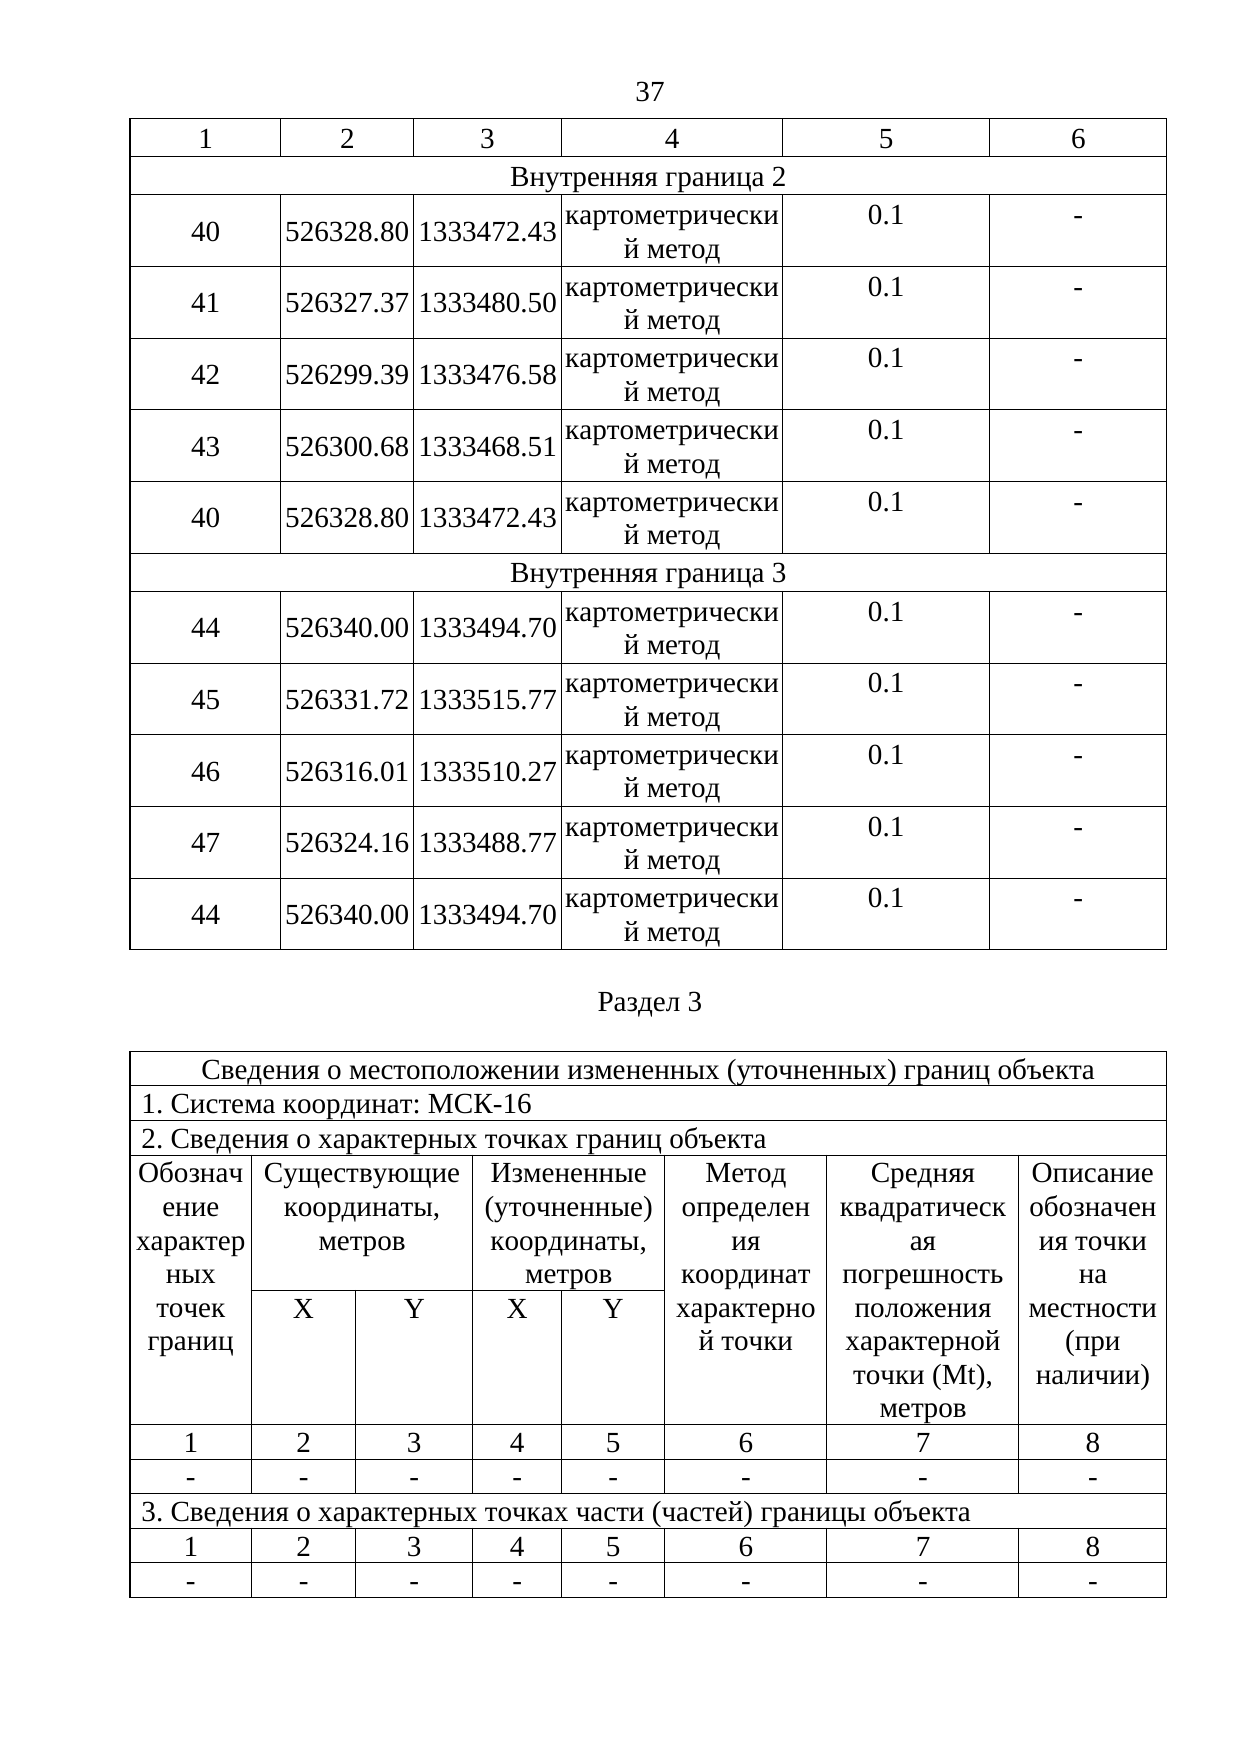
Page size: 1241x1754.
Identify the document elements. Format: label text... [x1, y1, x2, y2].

table_cell 0.1 [783, 482, 989, 553]
table_header 3 [414, 119, 561, 156]
table_cell - [990, 195, 1166, 266]
table_cell Описание обозначения точки на местности (при наличии) [1019, 1156, 1166, 1424]
table_cell Внутренняя граница 3 [131, 554, 1166, 591]
table_cell Средняя квадратическая погрешность положения характерной точки (Mt), метров [827, 1156, 1018, 1424]
table_cell картометрический метод [562, 807, 782, 877]
table_cell Измененные (уточненные) координаты, метров [473, 1156, 664, 1290]
table_cell 2 [252, 1529, 355, 1562]
table_cell картометрический метод [562, 664, 782, 734]
table_cell 46 [131, 735, 280, 806]
table_cell 4 [473, 1529, 561, 1562]
table_cell 526331.72 [281, 664, 413, 734]
table_cell 526340.00 [281, 879, 413, 949]
table_header 6 [990, 119, 1166, 156]
table_cell 2. Сведения о характерных точках границ объекта [131, 1121, 1166, 1154]
table_cell 4 [473, 1425, 561, 1458]
table_cell 0.1 [783, 735, 989, 806]
table_cell 5 [562, 1425, 664, 1458]
table_cell 1333472.43 [414, 195, 561, 266]
table_cell 526299.39 [281, 339, 413, 409]
table_cell Y [356, 1291, 472, 1424]
table_cell 47 [131, 807, 280, 877]
table_cell - [473, 1460, 561, 1493]
table_cell 41 [131, 267, 280, 338]
table_cell 3 [356, 1529, 472, 1562]
table_cell 1333488.77 [414, 807, 561, 877]
table_cell - [473, 1563, 561, 1597]
table_cell 7 [827, 1425, 1018, 1458]
table_cell - [827, 1460, 1018, 1493]
table_cell 40 [131, 482, 280, 553]
table_cell - [990, 410, 1166, 481]
table_header Сведения о местоположении измененных (уточненных) границ объекта [131, 1052, 1166, 1085]
table_cell - [1019, 1563, 1166, 1597]
table_cell 1333494.70 [414, 592, 561, 662]
table_cell картометрический метод [562, 410, 782, 481]
table_cell 1333494.70 [414, 879, 561, 949]
table_header 4 [562, 119, 782, 156]
table_cell 0.1 [783, 410, 989, 481]
table_cell 8 [1019, 1529, 1166, 1562]
table_cell 44 [131, 879, 280, 949]
table_header 5 [783, 119, 989, 156]
table_cell 0.1 [783, 195, 989, 266]
table_cell 526328.80 [281, 482, 413, 553]
table_cell 0.1 [783, 339, 989, 409]
table_cell - [990, 664, 1166, 734]
table_cell картометрический метод [562, 195, 782, 266]
table_cell - [562, 1563, 664, 1597]
table_cell 1. Система координат: МСК-16 [131, 1086, 1166, 1120]
table_cell 1333515.77 [414, 664, 561, 734]
table_cell Внутренняя граница 2 [131, 157, 1166, 194]
table_cell - [1019, 1460, 1166, 1493]
table_header 2 [281, 119, 413, 156]
table_cell - [252, 1563, 355, 1597]
table_cell 1333510.27 [414, 735, 561, 806]
table_cell Y [562, 1291, 664, 1424]
table_cell 526327.37 [281, 267, 413, 338]
table_cell картометрический метод [562, 482, 782, 553]
table_cell - [990, 592, 1166, 662]
table_cell - [990, 482, 1166, 553]
table_cell 0.1 [783, 267, 989, 338]
table_cell 0.1 [783, 879, 989, 949]
table_cell - [665, 1460, 826, 1493]
table_cell - [562, 1460, 664, 1493]
table_cell 1333480.50 [414, 267, 561, 338]
table_cell 42 [131, 339, 280, 409]
table_cell 526328.80 [281, 195, 413, 266]
table_cell 3. Сведения о характерных точках части (частей) границы объекта [131, 1494, 1166, 1528]
table_cell 1 [131, 1425, 251, 1458]
table_cell - [990, 339, 1166, 409]
table_cell - [356, 1563, 472, 1597]
table_cell 6 [665, 1425, 826, 1458]
table_cell картометрический метод [562, 735, 782, 806]
text Раздел 3 [118, 984, 1181, 1017]
table_cell - [252, 1460, 355, 1493]
table_cell 526340.00 [281, 592, 413, 662]
table_cell 1333468.51 [414, 410, 561, 481]
table_cell - [990, 267, 1166, 338]
table_cell 526316.01 [281, 735, 413, 806]
table_cell 43 [131, 410, 280, 481]
table_cell картометрический метод [562, 879, 782, 949]
table_cell 1333472.43 [414, 482, 561, 553]
table_cell Существующие координаты, метров [252, 1156, 472, 1290]
table_cell картометрический метод [562, 592, 782, 662]
table_cell 7 [827, 1529, 1018, 1562]
table_cell - [990, 735, 1166, 806]
table_cell - [356, 1460, 472, 1493]
table_cell X [252, 1291, 355, 1424]
table_cell 5 [562, 1529, 664, 1562]
table_cell 526324.16 [281, 807, 413, 877]
table_cell Метод определения координат характерной точки [665, 1156, 826, 1424]
table_header 1 [131, 119, 280, 156]
table_cell - [827, 1563, 1018, 1597]
table_cell Обозначение характерных точек границ [131, 1156, 251, 1424]
table_cell - [665, 1563, 826, 1597]
table_cell - [990, 879, 1166, 949]
table_cell 44 [131, 592, 280, 662]
table_cell 2 [252, 1425, 355, 1458]
table_cell 1 [131, 1529, 251, 1562]
table_cell - [131, 1563, 251, 1597]
table_cell 40 [131, 195, 280, 266]
table_cell X [473, 1291, 561, 1424]
table_cell 526300.68 [281, 410, 413, 481]
table_cell картометрический метод [562, 267, 782, 338]
table_cell 45 [131, 664, 280, 734]
table_cell 6 [665, 1529, 826, 1562]
table_cell 1333476.58 [414, 339, 561, 409]
table_cell - [131, 1460, 251, 1493]
table_cell 0.1 [783, 807, 989, 877]
table_cell 0.1 [783, 592, 989, 662]
table_cell - [990, 807, 1166, 877]
table_cell 8 [1019, 1425, 1166, 1458]
table_cell картометрический метод [562, 339, 782, 409]
table_cell 3 [356, 1425, 472, 1458]
table_cell 0.1 [783, 664, 989, 734]
